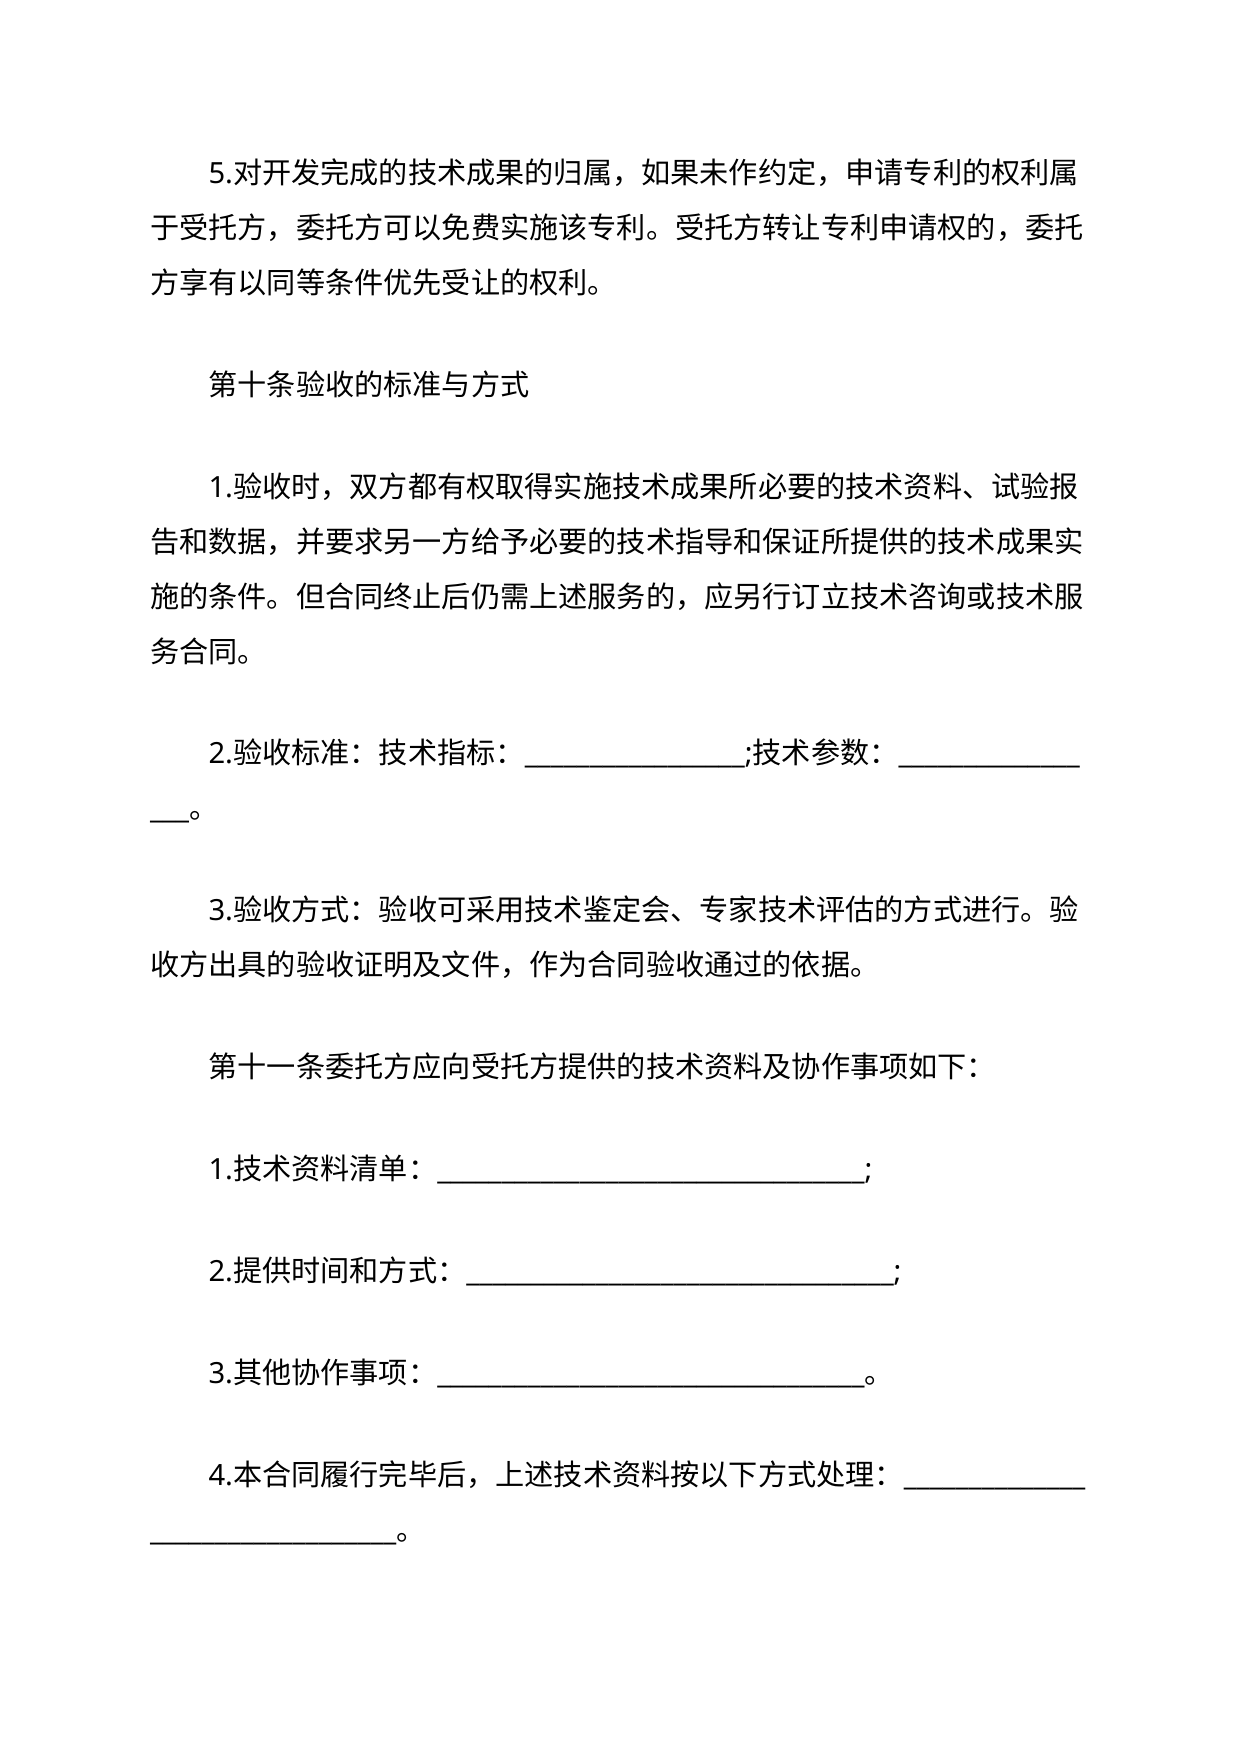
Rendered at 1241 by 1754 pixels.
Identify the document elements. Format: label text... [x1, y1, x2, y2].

text 4.本合同履行完毕后，上述技术资料按以下方式处理：_________________________________。 [150, 1451, 1090, 1549]
text 第十一条委托方应向受托方提供的技术资料及协作事项如下： [150, 1044, 1090, 1086]
text 2.提供时间和方式：_________________________________; [150, 1247, 1090, 1290]
text 1.技术资料清单：_________________________________; [150, 1146, 1090, 1188]
text 5.对开发完成的技术成果的归属，如果未作约定，申请专利的权利属于受托方，委托方可以免费实施该专利。受托方转让专利申请权的，委托方享有以同等条件优先受让的权利。 [150, 150, 1090, 302]
text 2.验收标准：技术指标：_________________;技术参数：_________________。 [150, 730, 1090, 827]
text 第十条验收的标准与方式 [150, 362, 1090, 404]
text 3.验收方式：验收可采用技术鉴定会、专家技术评估的方式进行。验收方出具的验收证明及文件，作为合同验收通过的依据。 [150, 887, 1090, 984]
text 3.其他协作事项：_________________________________。 [150, 1349, 1090, 1392]
text 1.验收时，双方都有权取得实施技术成果所必要的技术资料、试验报告和数据，并要求另一方给予必要的技术指导和保证所提供的技术成果实施的条件。但合同终止后仍需上述服务的，应另行订立技术咨询或技术服务合同。 [150, 463, 1090, 671]
